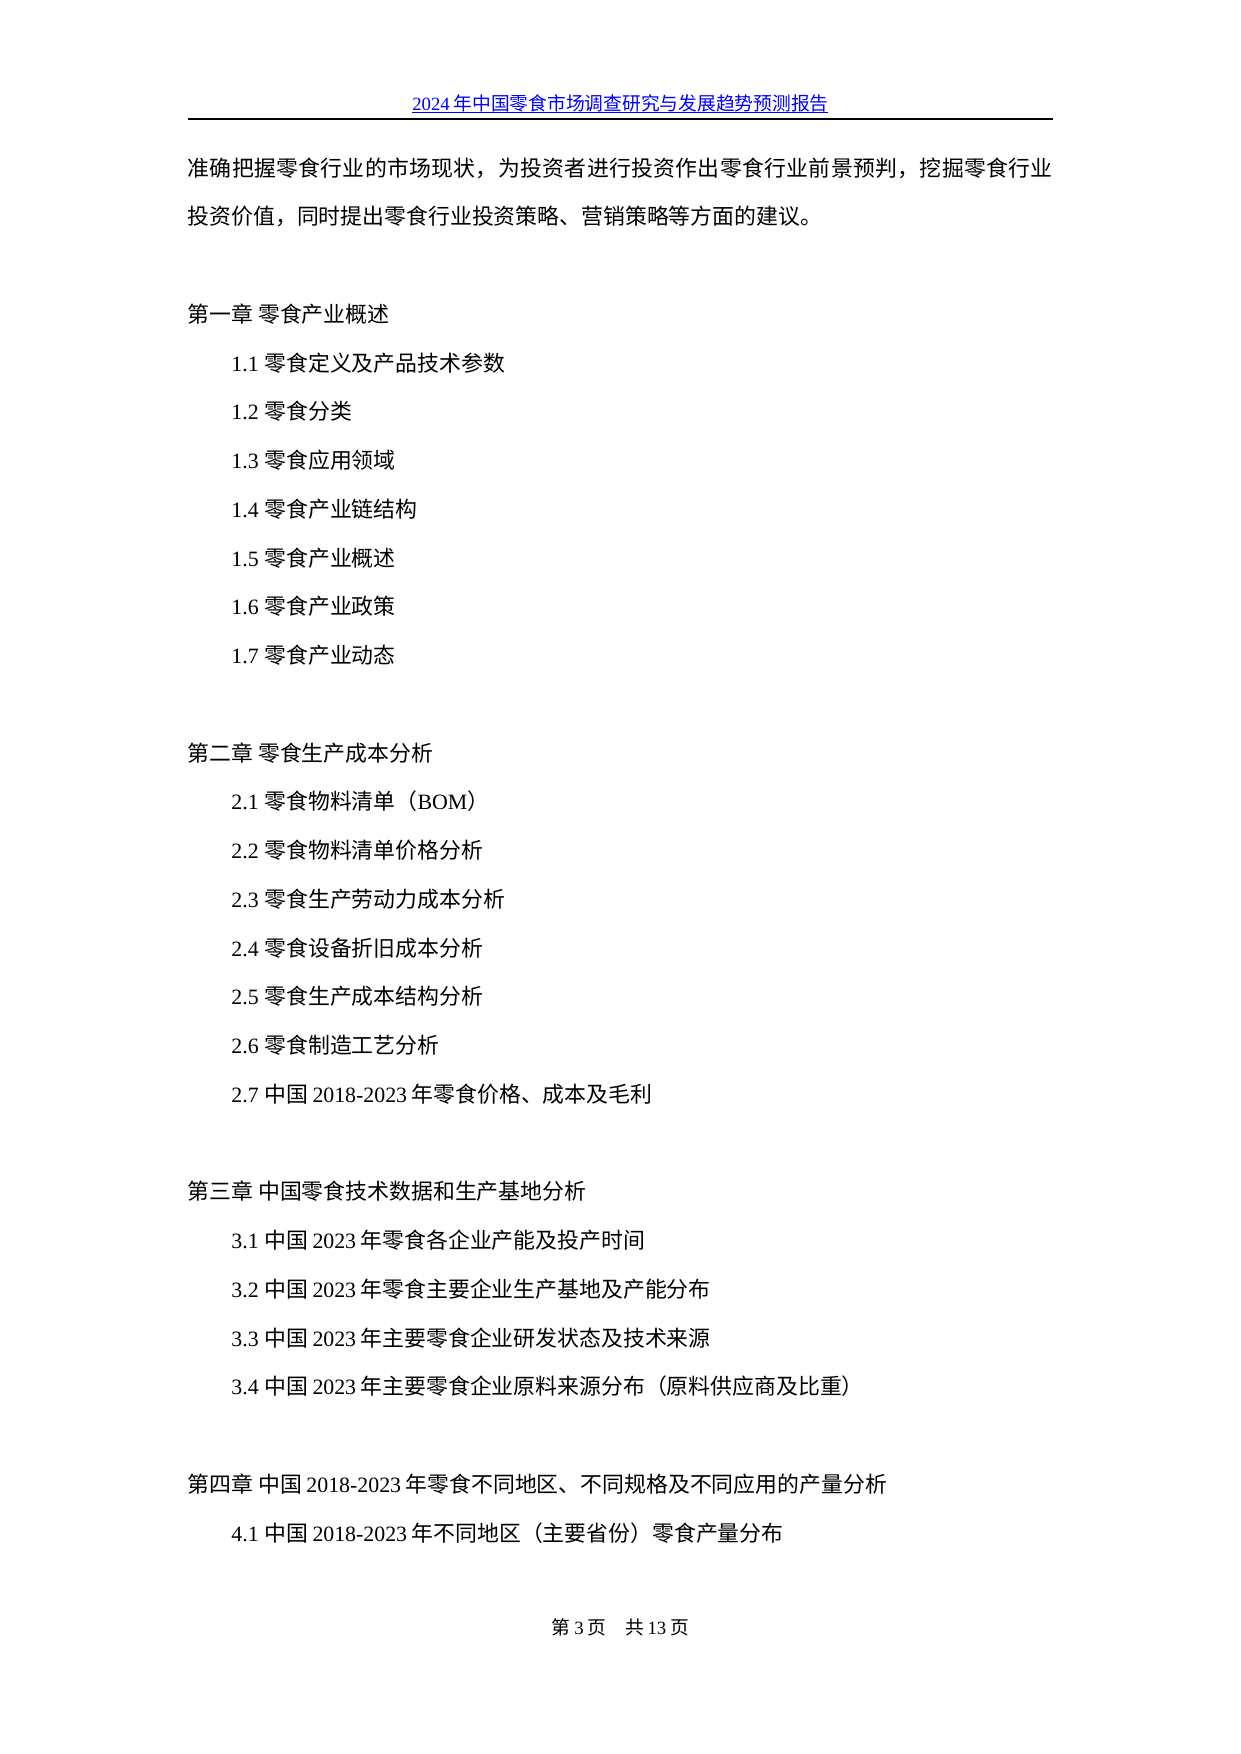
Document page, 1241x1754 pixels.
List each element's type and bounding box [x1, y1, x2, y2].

text [187, 150, 1053, 1548]
